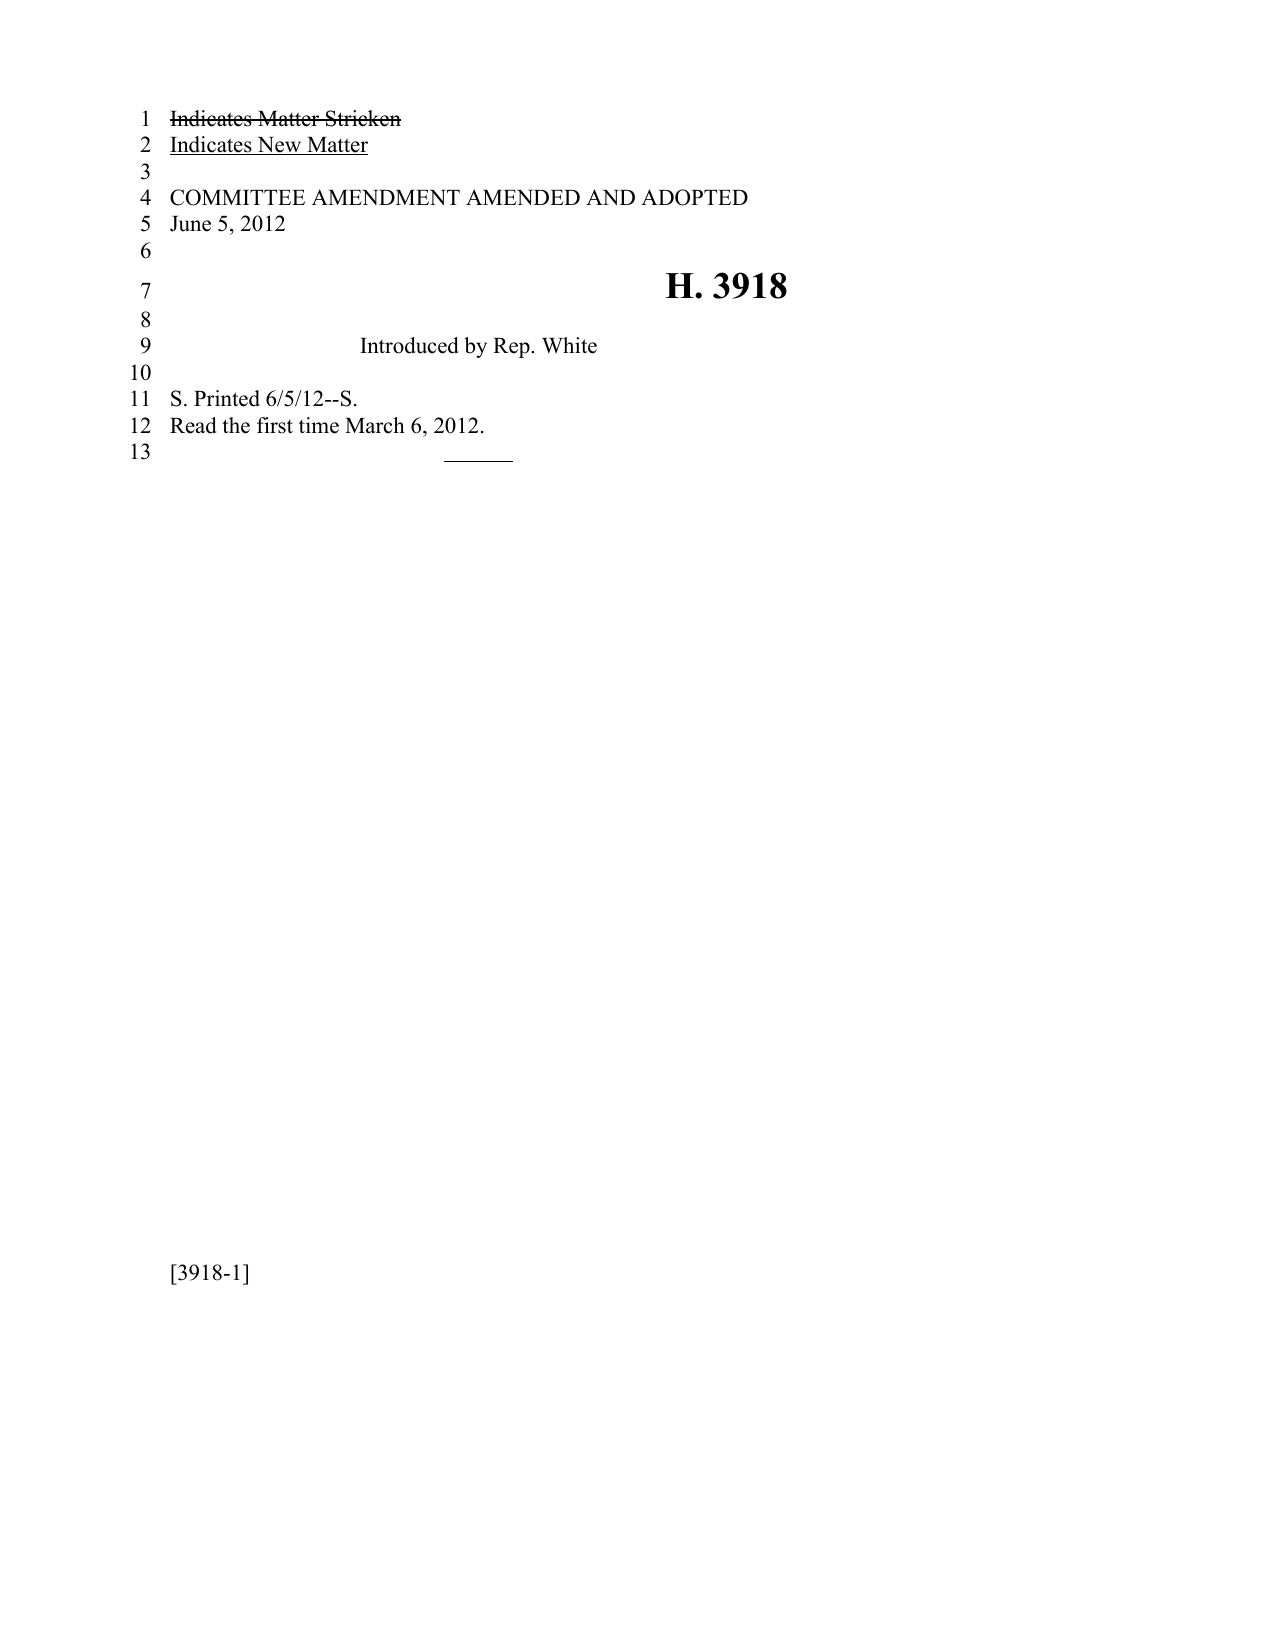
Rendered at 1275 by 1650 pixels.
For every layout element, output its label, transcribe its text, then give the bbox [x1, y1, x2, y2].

text H. 3918 [169, 263, 787, 306]
text Indicates New Matter [169, 131, 787, 158]
text Read the first time March 6, 2012. [169, 412, 787, 438]
text Indicates Matter Stricken [169, 105, 787, 131]
text S. Printed 6/5/12--S. [169, 385, 787, 412]
text COMMITTEE AMENDMENT AMENDED AND ADOPTED [169, 184, 787, 210]
text Introduced by Rep. White [169, 333, 787, 359]
text June 5, 2012 [169, 210, 787, 237]
